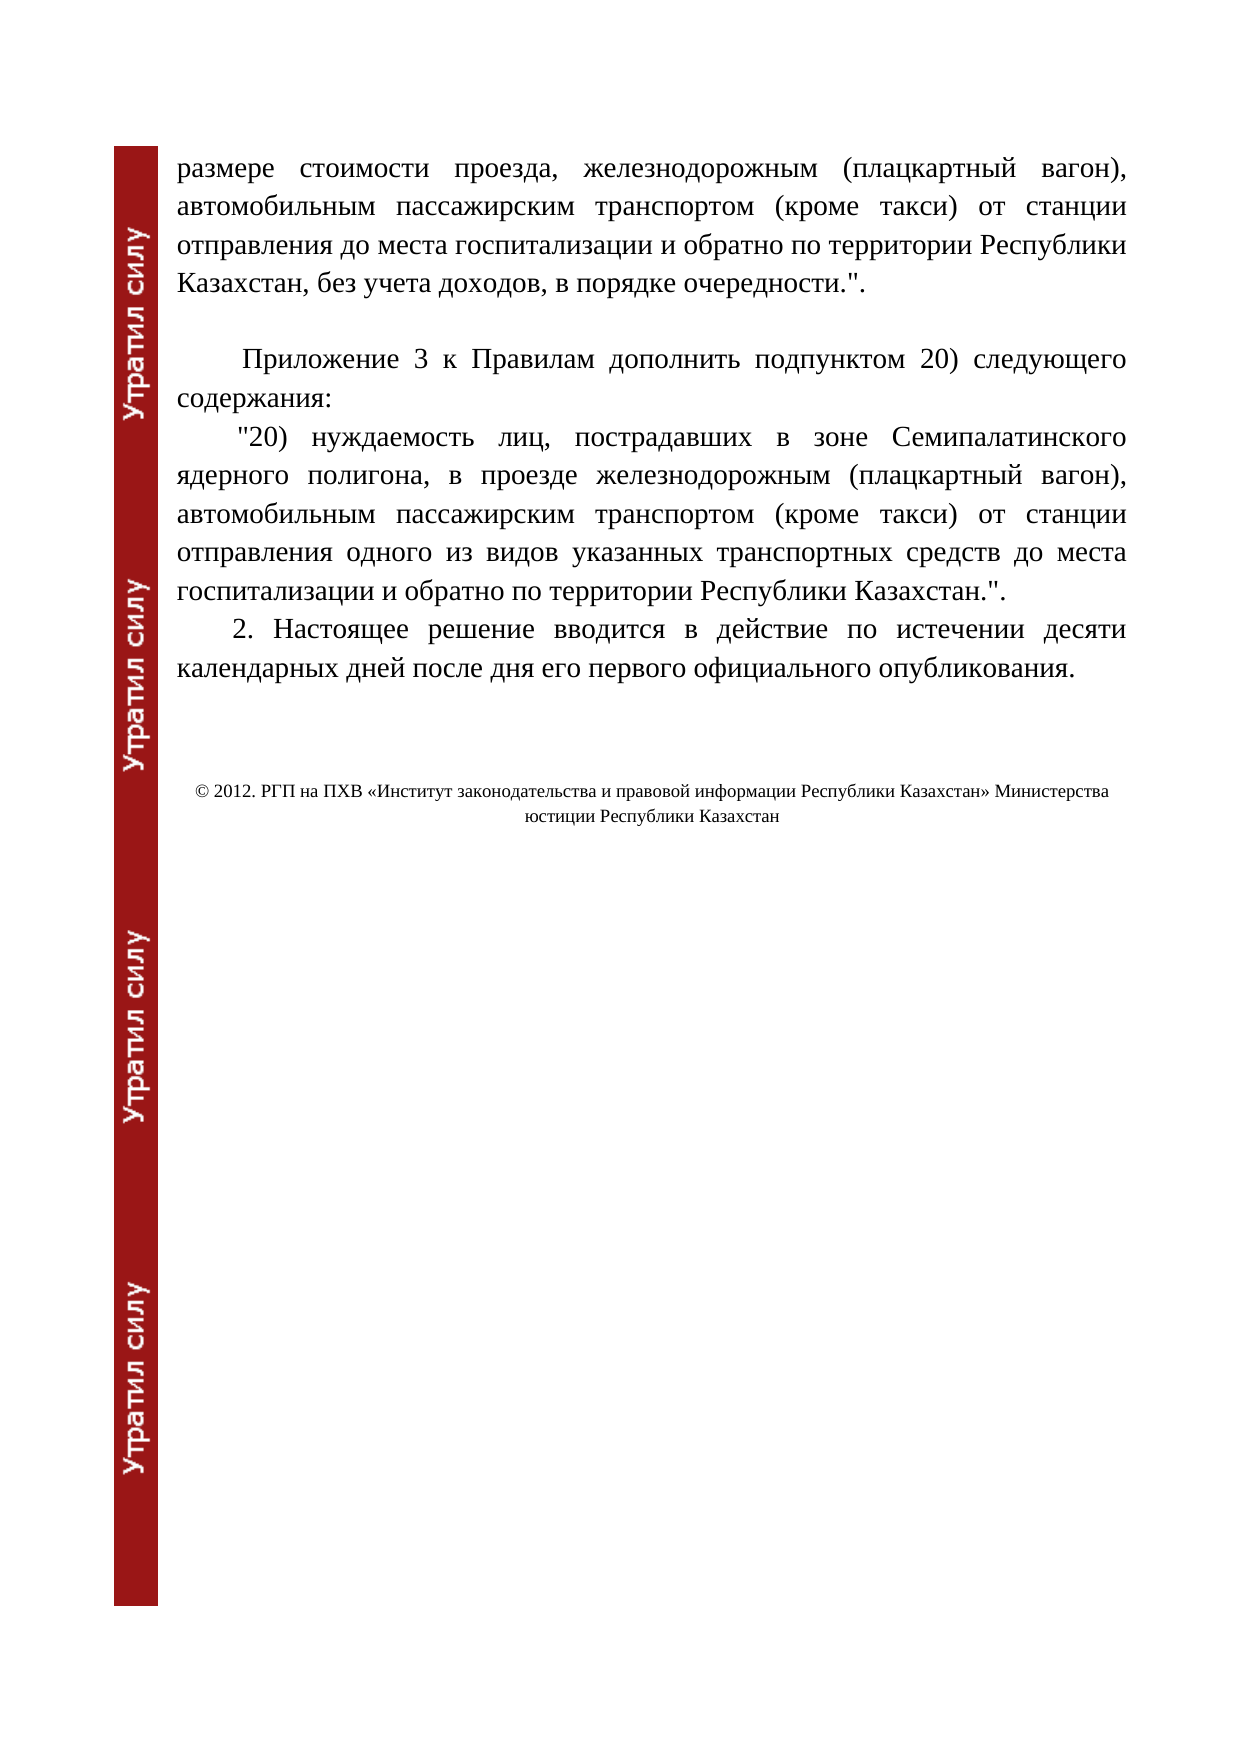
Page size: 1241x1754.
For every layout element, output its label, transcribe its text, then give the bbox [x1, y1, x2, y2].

picture [114, 606, 158, 611]
picture [114, 146, 158, 150]
text © 2012. РГП на ПХВ «Институт законодательства и правовой информации Республики Казахстан» Министерства юстиции Республики Казахстан [112, 780, 1128, 827]
text Приложение 3 к Правилам дополнить подпунктом 20) следующего содержания: [112, 342, 1128, 414]
picture [114, 827, 158, 1606]
text "20) нуждаемость лиц, пострадавших в зоне Семипалатинского ядерного полигона, в проезде железнодорожным (плацкартный вагон), автомобильным пассажирским транспортом (кроме такси) от станции отправления одного из видов указанных транспортных средств до места госпитализации и обратно по территории Республики Казахстан.". [112, 419, 1128, 606]
text 2. Настоящее решение вводится в действие по истечении десяти календарных дней после дня его первого официального опубликования. [112, 611, 1128, 683]
picture [114, 683, 158, 780]
picture [114, 414, 158, 419]
picture [114, 299, 158, 342]
